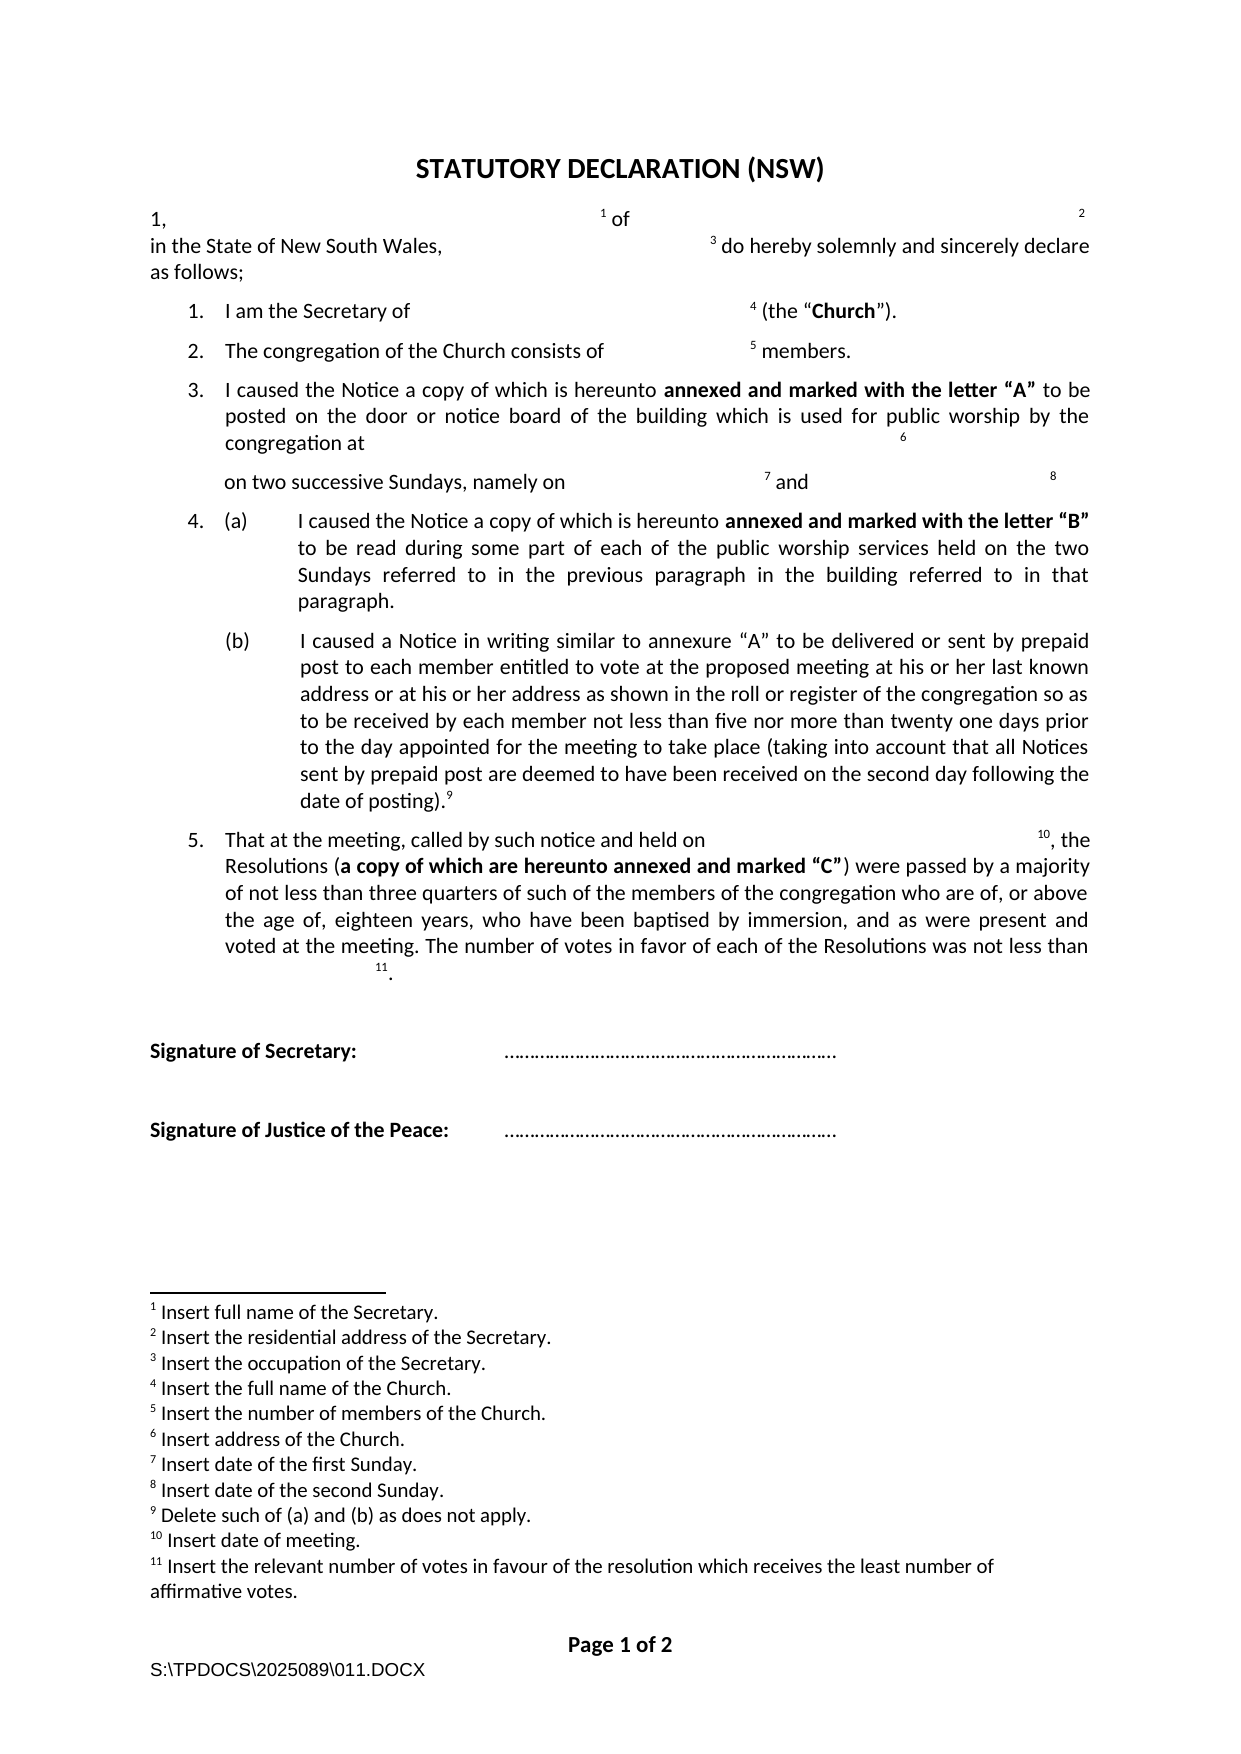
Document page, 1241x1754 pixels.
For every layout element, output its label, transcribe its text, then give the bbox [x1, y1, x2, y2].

list (a) I caused the Notice a copy of which is hereunto annexed and marked with the letter “B” to be read during some part of each of the public worship services held on the two Sundays referred to in the previous paragraph in the building referred to in that paragraph. [187, 508, 1090, 614]
text Signature of Secretary: ………………………………………………………… [150, 1038, 1090, 1064]
list (b) I caused a Notice in writing similar to annexure “A” to be delivered or sent by prepaid post to each member entitled to vote at the proposed meeting at his or her last known address or at his or her address as shown in the roll or register of the congregation so as to be received by each member not less than five nor more than twenty one days prior to the day appointed for the meeting to take place (taking into account that all Notices sent by prepaid post are deemed to have been received on the second day following the date of posting). [225, 627, 1090, 813]
list I am the Secretary of (the “Church”). [187, 298, 1090, 324]
text on two successive Sundays, namely on and [224, 468, 1090, 495]
text Signature of Justice of the Peace: ………………………………………………………… [150, 1116, 1090, 1143]
list That at the meeting, called by such notice and held on , the Resolutions (a copy of which are hereunto annexed and marked “C”) were passed by a majority of not less than three quarters of such of the members of the congregation who are of, or above the age of, eighteen years, who have been baptised by immersion, and as were present and voted at the meeting. The number of votes in favor of each of the Resolutions was not less than . [187, 826, 1090, 986]
list I caused the Notice a copy of which is hereunto annexed and marked with the letter “A” to be posted on the door or notice board of the building which is used for public worship by the congregation at [187, 376, 1090, 456]
list The congregation of the Church consists of members. [187, 337, 1090, 363]
text STATUTORY DECLARATION (NSW) [150, 150, 1090, 186]
text 1, of in the State of New South Wales, do hereby solemnly and sincerely declare as follows; [150, 205, 1090, 285]
